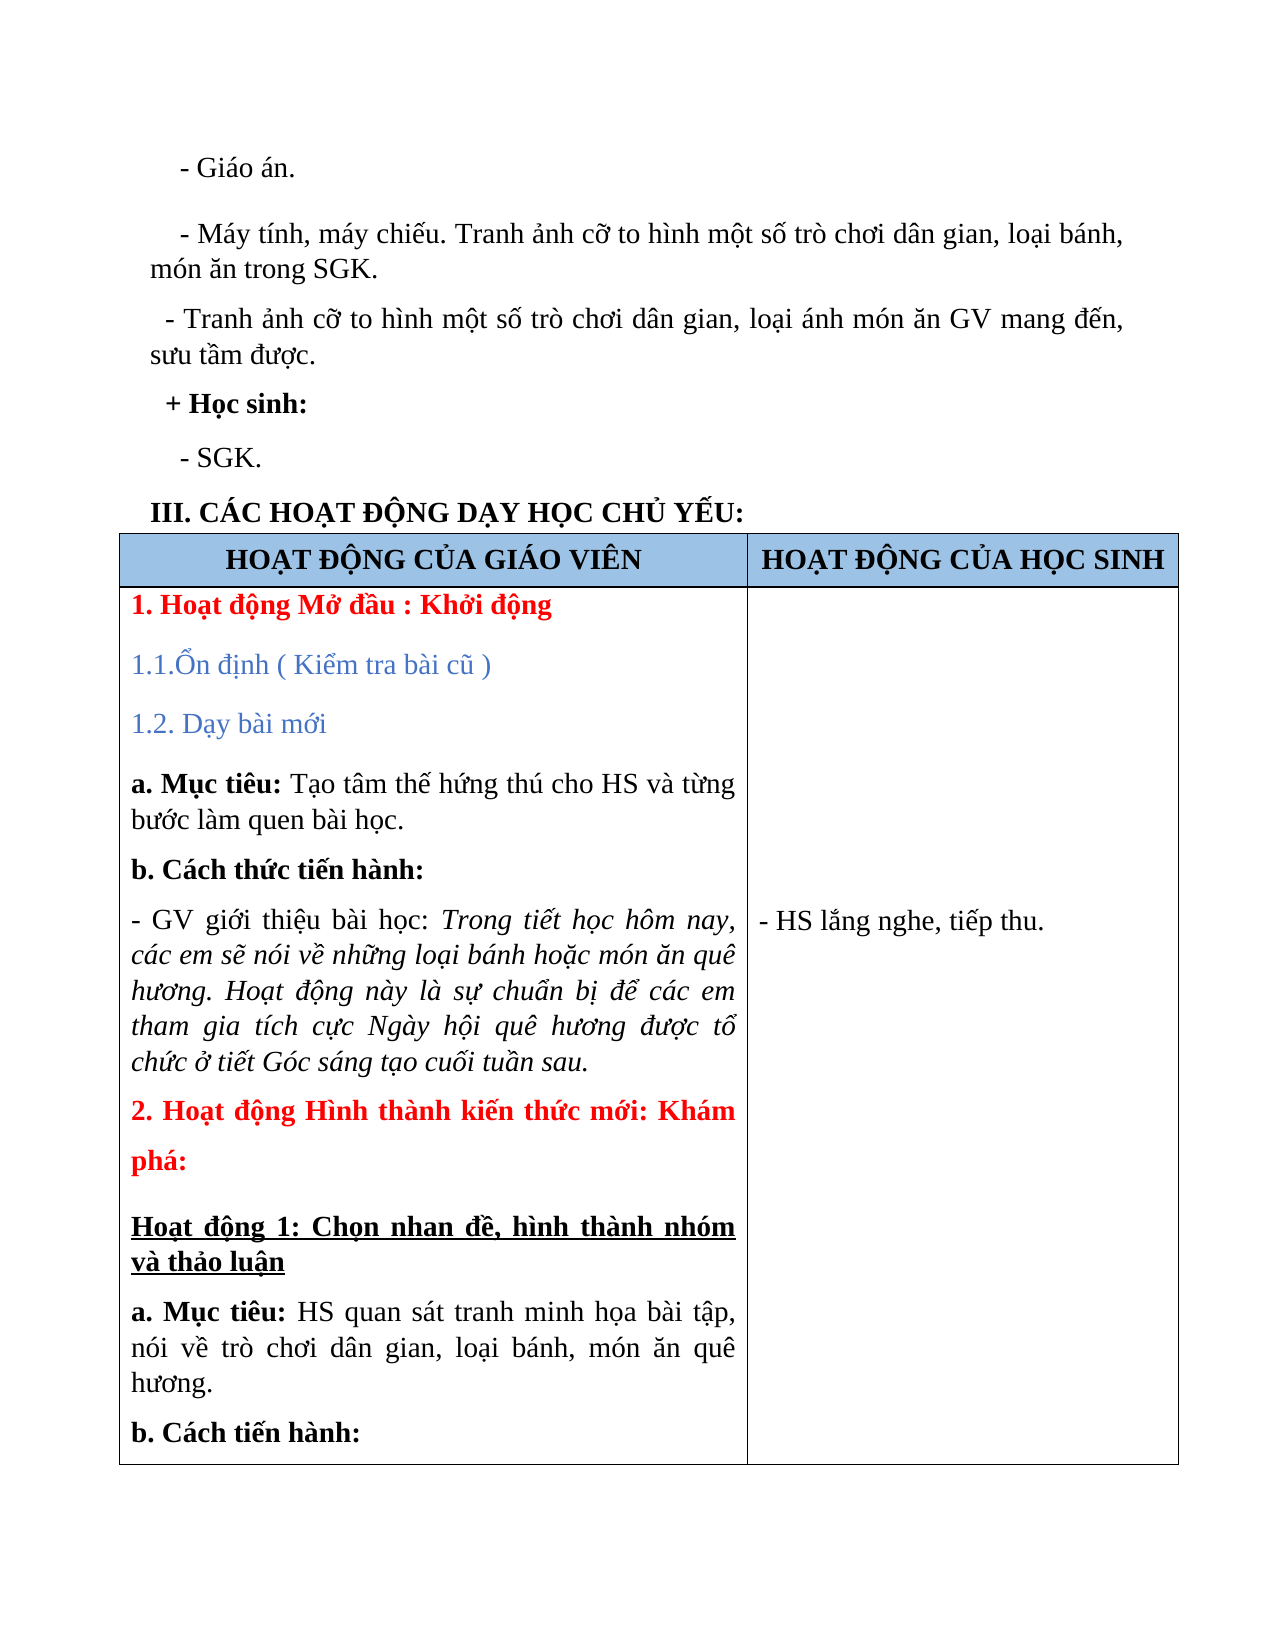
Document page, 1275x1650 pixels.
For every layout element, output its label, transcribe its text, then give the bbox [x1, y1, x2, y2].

table_header HOẠT ĐỘNG CỦA HỌC SINH [748, 534, 1178, 586]
text - Tranh ảnh cỡ to hình một số trò chơi dân gian, loại ánh món ăn GV mang đến, sưu tầm được. [150, 300, 1125, 371]
text + Học sinh: [165, 386, 1125, 419]
table_header HOẠT ĐỘNG CỦA GIÁO VIÊN [120, 534, 747, 586]
text - SGK. [179, 440, 1125, 474]
text - Máy tính, máy chiếu. Tranh ảnh cỡ to hình một số trò chơi dân gian, loại bánh, món ăn trong SGK. [150, 215, 1125, 286]
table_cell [120, 588, 747, 1464]
text - Giáo án. [179, 150, 1125, 183]
text III. CÁC HOẠT ĐỘNG DẠY HỌC CHỦ YẾU: [150, 495, 1125, 528]
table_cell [748, 588, 1178, 1464]
